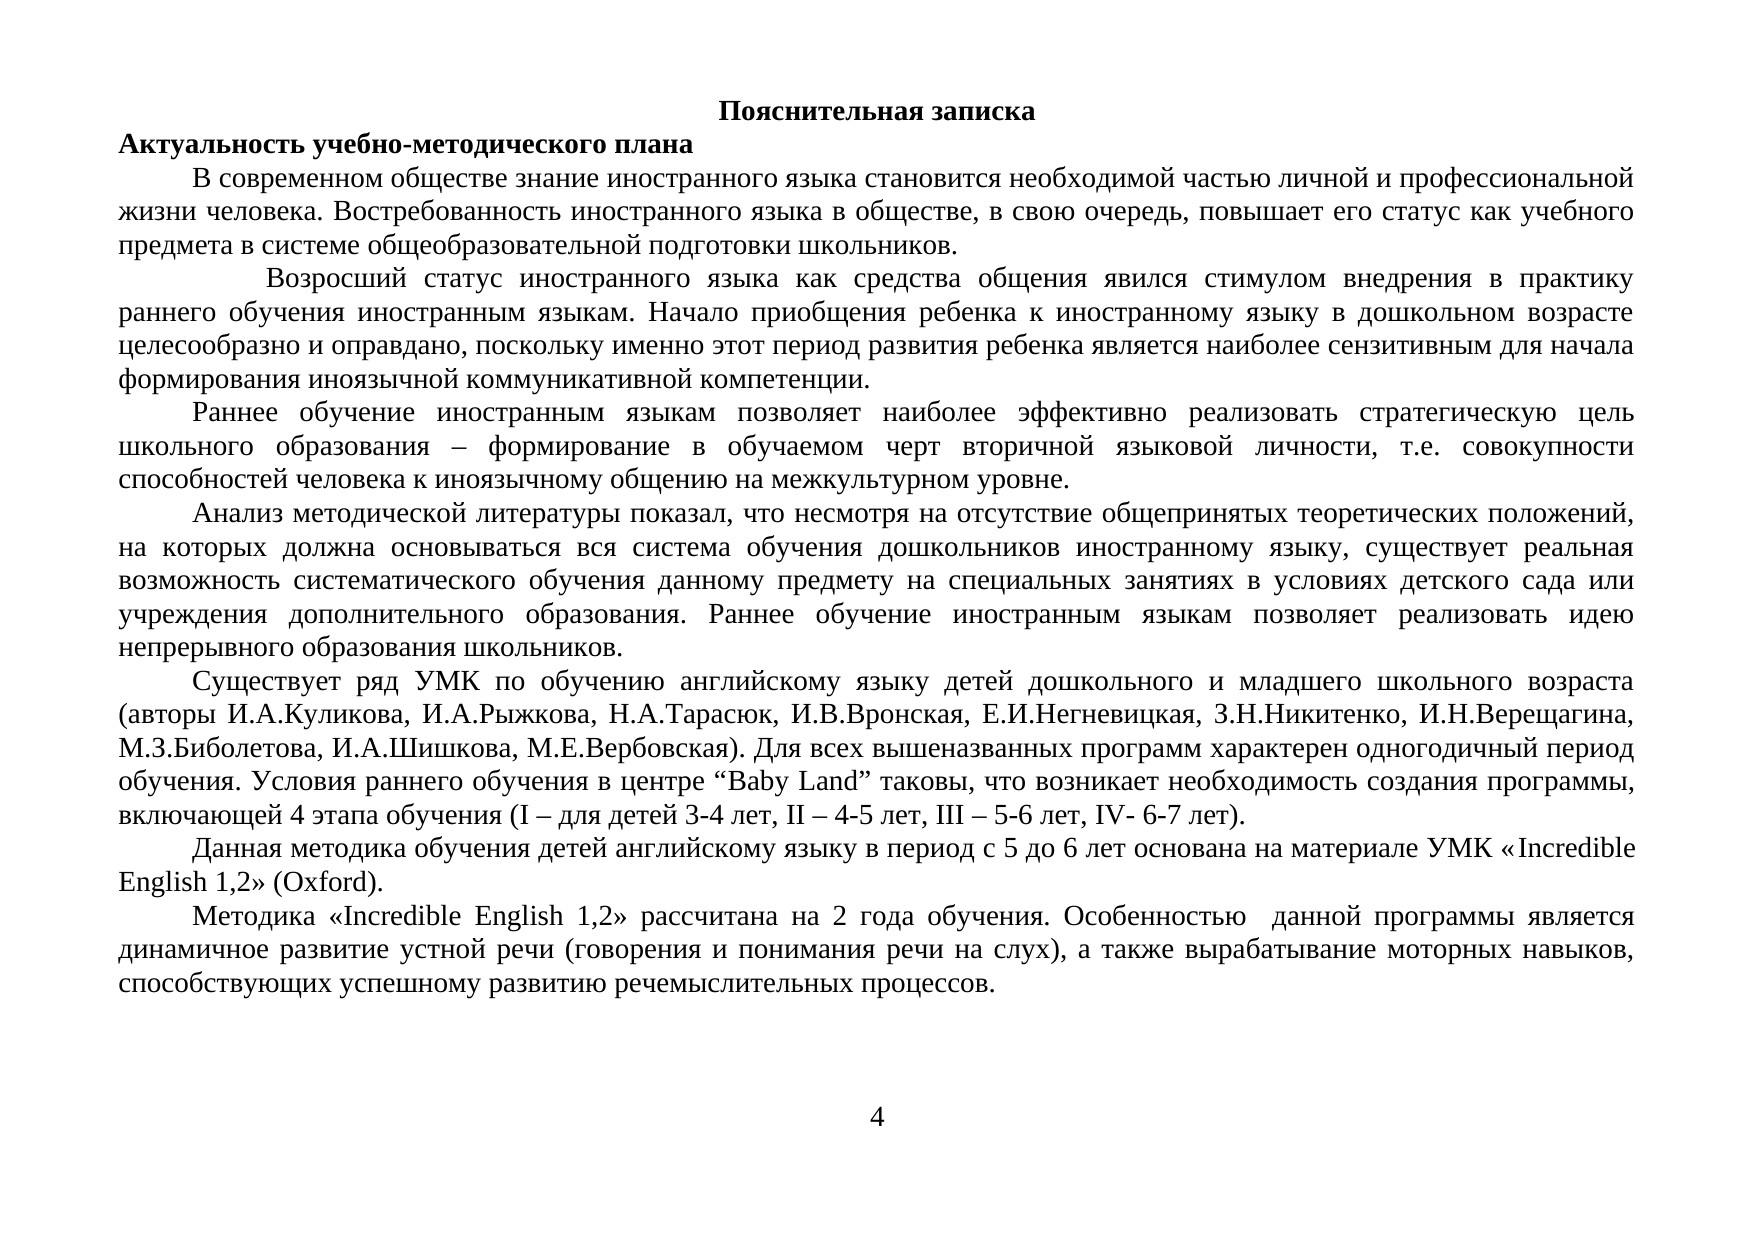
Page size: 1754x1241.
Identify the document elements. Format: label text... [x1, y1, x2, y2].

text Пояснительная записка [118, 93, 1636, 126]
text Существует ряд УМК по обучению английскому языку детей дошкольного и младшего школьного возраста (авторы И.А.Куликова, И.А.Рыжкова, Н.А.Тарасюк, И.В.Вронская, Е.И.Негневицкая, З.Н.Никитенко, И.Н.Верещагина, М.З.Биболетова, И.А.Шишкова, М.Е.Вербовская). Для всех вышеназванных программ характерен одногодичный период обучения. Условия раннего обучения в центре “Baby Land” таковы, что возникает необходимость создания программы, включающей 4 этапа обучения (I – для детей 3-4 лет, II – 4-5 лет, III – 5-6 лет, IV- 6-7 лет). [118, 663, 1636, 831]
text Методика «Incredible English 1,2» рассчитана на 2 года обучения. Особенностью данной программы является динамичное развитие устной речи (говорения и понимания речи на слух), а также вырабатывание моторных навыков, способствующих успешному развитию речемыслительных процессов. [118, 898, 1636, 998]
text Возросший статус иностранного языка как средства общения явился стимулом внедрения в практику раннего обучения иностранным языкам. Начало приобщения ребенка к иностранному языку в дошкольном возрасте целесообразно и оправдано, поскольку именно этот период развития ребенка является наиболее сензитивным для начала формирования иноязычной коммуникативной компетенции. [118, 260, 1636, 394]
text Данная методика обучения детей английскому языку в период с 5 до 6 лет основана на материале УМК «Incredible English 1,2» (Oxford). [118, 831, 1636, 898]
text Анализ методической литературы показал, что несмотря на отсутствие общепринятых теоретических положений, на которых должна основываться вся система обучения дошкольников иностранному языку, существует реальная возможность систематического обучения данному предмету на специальных занятиях в условиях детского сада или учреждения дополнительного образования. Раннее обучение иностранным языкам позволяет реализовать идею непрерывного образования школьников. [118, 495, 1636, 663]
text Раннее обучение иностранным языкам позволяет наиболее эффективно реализовать стратегическую цель школьного образования – формирование в обучаемом черт вторичной языковой личности, т.е. совокупности способностей человека к иноязычному общению на межкультурном уровне. [118, 394, 1636, 495]
text В современном обществе знание иностранного языка становится необходимой частью личной и профессиональной жизни человека. Востребованность иностранного языка в обществе, в свою очередь, повышает его статус как учебного предмета в системе общеобразовательной подготовки школьников. [118, 160, 1636, 260]
text Актуальность учебно-методического плана [118, 126, 1636, 160]
